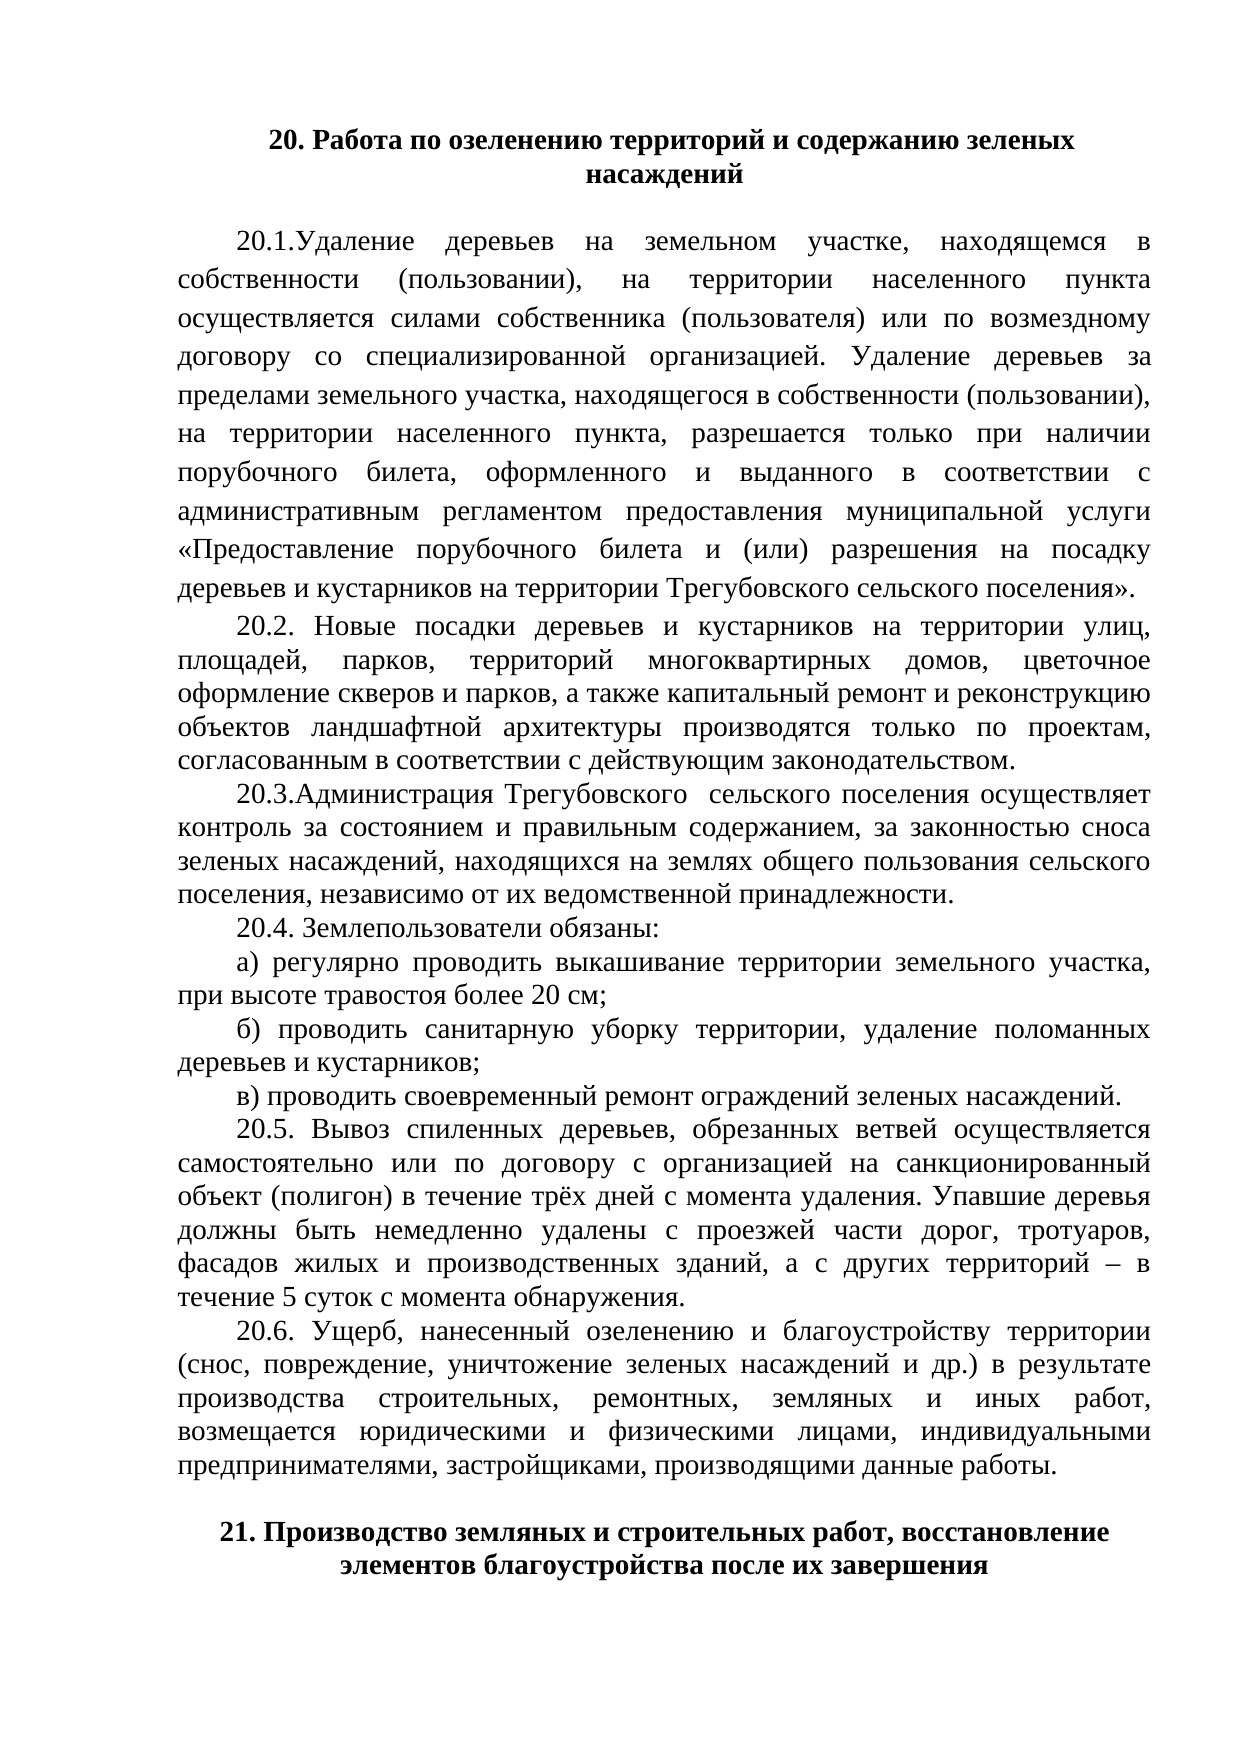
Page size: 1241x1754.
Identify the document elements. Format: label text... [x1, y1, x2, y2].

text а) регулярно проводить выкашивание территории земельного участка, при высоте травостоя более 20 см; [177, 944, 1152, 1011]
text 20.2. Новые посадки деревьев и кустарников на территории улиц, площадей, парков, территорий многоквартирных домов, цветочное оформление скверов и парков, а также капитальный ремонт и реконструкцию объектов ландшафтной архитектуры производятся только по проектам, согласованным в соответствии с действующим законодательством. [177, 608, 1152, 776]
text в) проводить своевременный ремонт ограждений зеленых насаждений. [177, 1078, 1152, 1111]
text 20.5. Вывоз спиленных деревьев, обрезанных ветвей осуществляется самостоятельно или по договору с организацией на санкционированный объект (полигон) в течение трёх дней с момента удаления. Упавшие деревья должны быть немедленно удалены с проезжей части дорог, тротуаров, фасадов жилых и производственных зданий, а с других территорий – в течение 5 суток с момента обнаружения. [177, 1111, 1152, 1313]
text 21. Производство земляных и строительных работ, восстановление элементов благоустройства после их завершения [177, 1514, 1152, 1581]
text 20. Работа по озеленению территорий и содержанию зеленых насаждений [177, 122, 1152, 189]
text 20.1.Удаление деревьев на земельном участке, находящемся в собственности (пользовании), на территории населенного пункта осуществляется силами собственника (пользователя) или по возмездному договору со специализированной организацией. Удаление деревьев за пределами земельного участка, находящегося в собственности (пользовании), на территории населенного пункта, разрешается только при наличии порубочного билета, оформленного и выданного в соответствии с административным регламентом предоставления муниципальной услуги «Предоставление порубочного билета и (или) разрешения на посадку деревьев и кустарников на территории Трегубовского сельского поселения». [177, 223, 1152, 603]
text 20.6. Ущерб, нанесенный озеленению и благоустройству территории (снос, повреждение, уничтожение зеленых насаждений и др.) в результате производства строительных, ремонтных, земляных и иных работ, возмещается юридическими и физическими лицами, индивидуальными предпринимателями, застройщиками, производящими данные работы. [177, 1313, 1152, 1480]
text б) проводить санитарную уборку территории, удаление поломанных деревьев и кустарников; [177, 1011, 1152, 1078]
text 20.3.Администрация Трегубовского сельского поселения осуществляет контроль за состоянием и правильным содержанием, за законностью сноса зеленых насаждений, находящихся на землях общего пользования сельского поселения, независимо от их ведомственной принадлежности. [177, 776, 1152, 910]
text 20.4. Землепользователи обязаны: [177, 910, 1152, 944]
